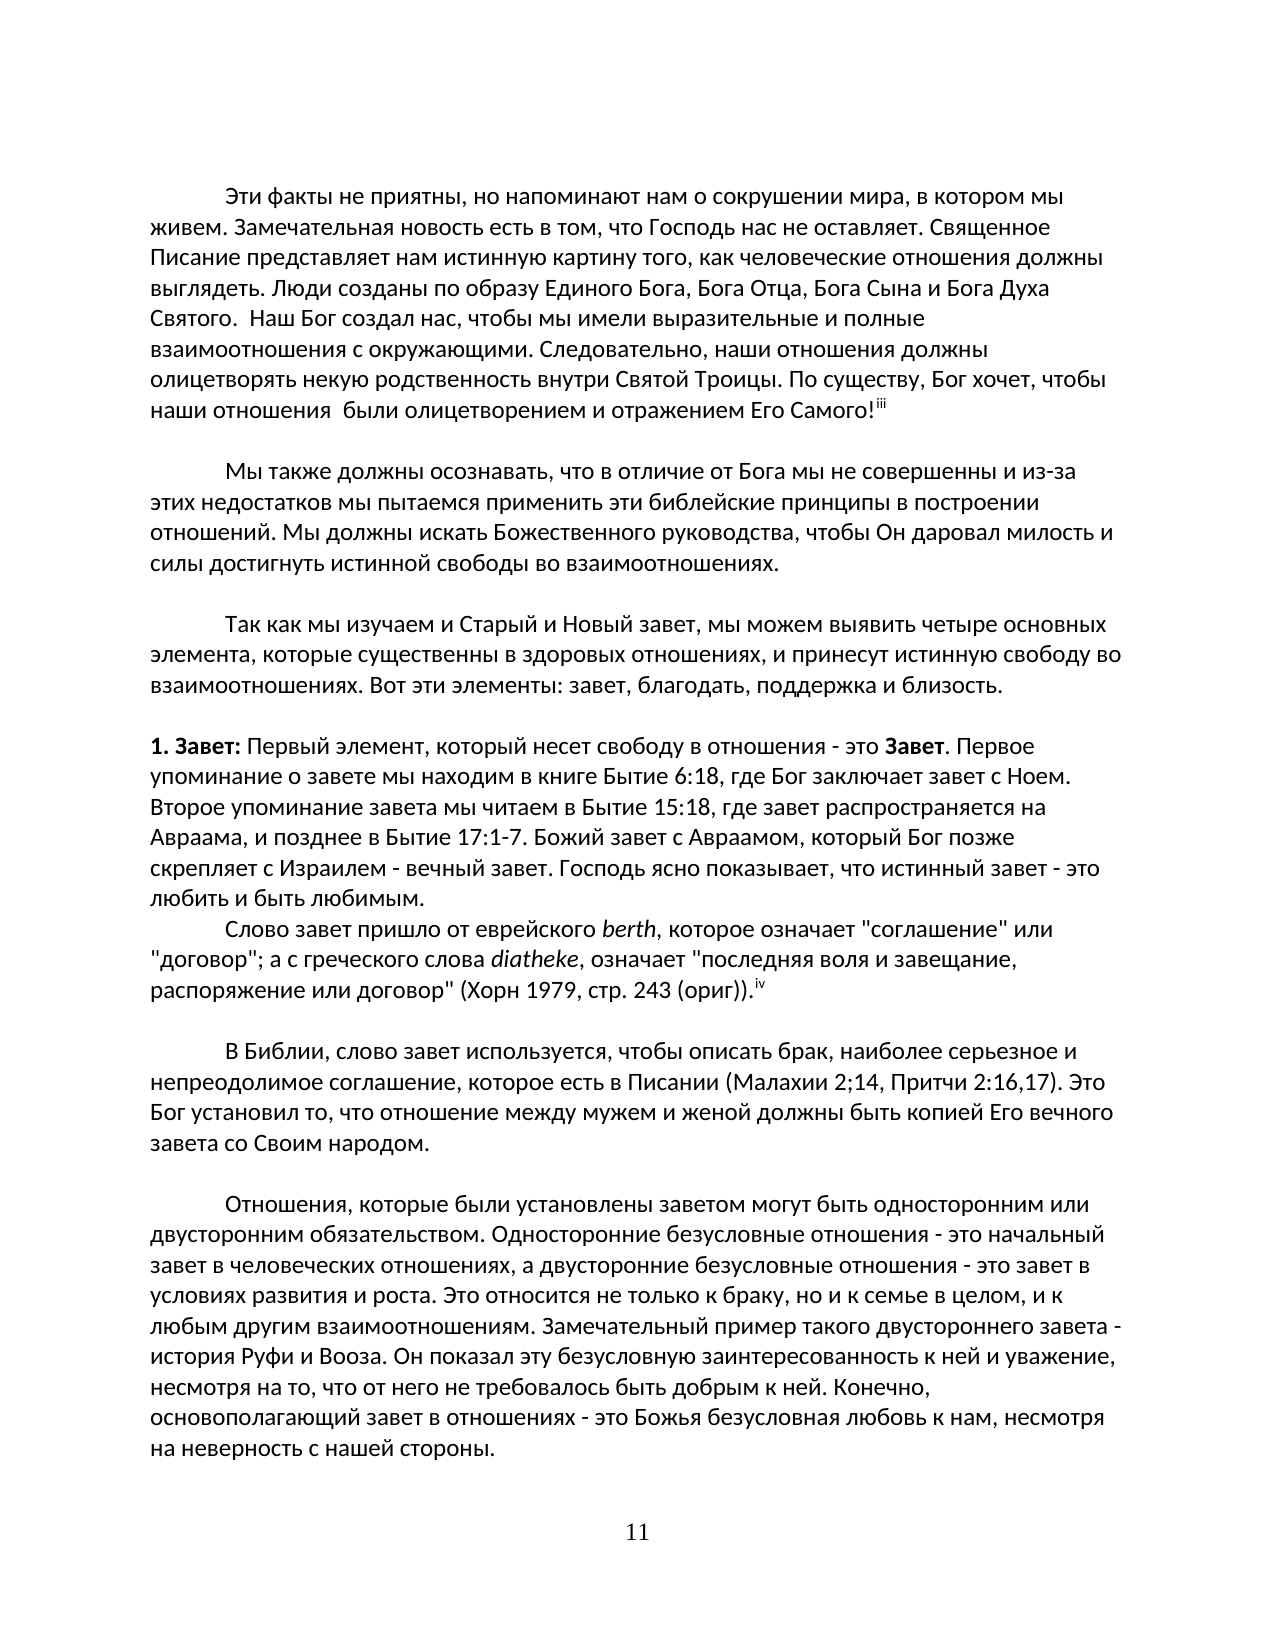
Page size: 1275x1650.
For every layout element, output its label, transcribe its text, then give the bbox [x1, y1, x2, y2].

list 1. Завет: Первый элемент, который несет свободу в отношения - это Завет. Первое упоминание о завете мы находим в книге Бытие 6:18, где Бог заключает завет с Ноем. Второе упоминание завета мы читаем в Бытие 15:18, где завет распространяется на Авраама, и позднее в Бытие 17:1-7. Божий завет с Авраамом, который Бог позже скрепляет с Израилем - вечный завет. Господь ясно показывает, что истинный завет - это любить и быть любимым. [150, 730, 1125, 913]
list Слово завет пришло от еврейского berth, которое означает "соглашение" или "договор"; а с греческого слова diatheke, означает "последняя воля и завещание, распоряжение или договор" (Хорн 1979, стр. 243 (ориг)). [150, 913, 1125, 1004]
text Так как мы изучаем и Старый и Новый завет, мы можем выявить четыре основных элемента, которые существенны в здоровых отношениях, и принесут истинную свободу во взаимоотношениях. Вот эти элементы: завет, благодать, поддержка и близость. [150, 577, 1125, 699]
list В Библии, слово завет используется, чтобы описать брак, наиболее серьезное и непреодолимое соглашение, которое есть в Писании (Малахии 2;14, Притчи 2:16,17). Это Бог установил то, что отношение между мужем и женой должны быть копией Его вечного завета со Своим народом. [150, 1004, 1125, 1157]
text Мы также должны осознавать, что в отличие от Бога мы не совершенны и из-за этих недостатков мы пытаемся применить эти библейские принципы в построении отношений. Мы должны искать Божественного руководства, чтобы Он даровал милость и силы достигнуть истинной свободы во взаимоотношениях. [150, 425, 1125, 577]
text Эти факты не приятны, но напоминают нам о сокрушении мира, в котором мы живем. Замечательная новость есть в том, что Господь нас не оставляет. Священное Писание представляет нам истинную картину того, как человеческие отношения должны выглядеть. Люди созданы по образу Единого Бога, Бога Отца, Бога Сына и Бога Духа Святого. Наш Бог создал нас, чтобы мы имели выразительные и полные взаимоотношения с окружающими. Следовательно, наши отношения должны олицетворять некую родственность внутри Святой Троицы. По существу, Бог хочет, чтобы наши отношения были олицетворением и отражением Его Самого! [150, 181, 1125, 425]
text Отношения, которые были установлены заветом могут быть односторонним или двусторонним обязательством. Односторонние безусловные отношения - это начальный завет в человеческих отношениях, а двусторонние безусловные отношения - это завет в условиях развития и роста. Это относится не только к браку, но и к семье в целом, и к любым другим взаимоотношениям. Замечательный пример такого двустороннего завета - история Руфи и Вооза. Он показал эту безусловную заинтересованность к ней и уважение, несмотря на то, что от него не требовалось быть добрым к ней. Конечно, основополагающий завет в отношениях - это Божья безусловная любовь к нам, несмотря на неверность с нашей стороны. [150, 1157, 1125, 1462]
